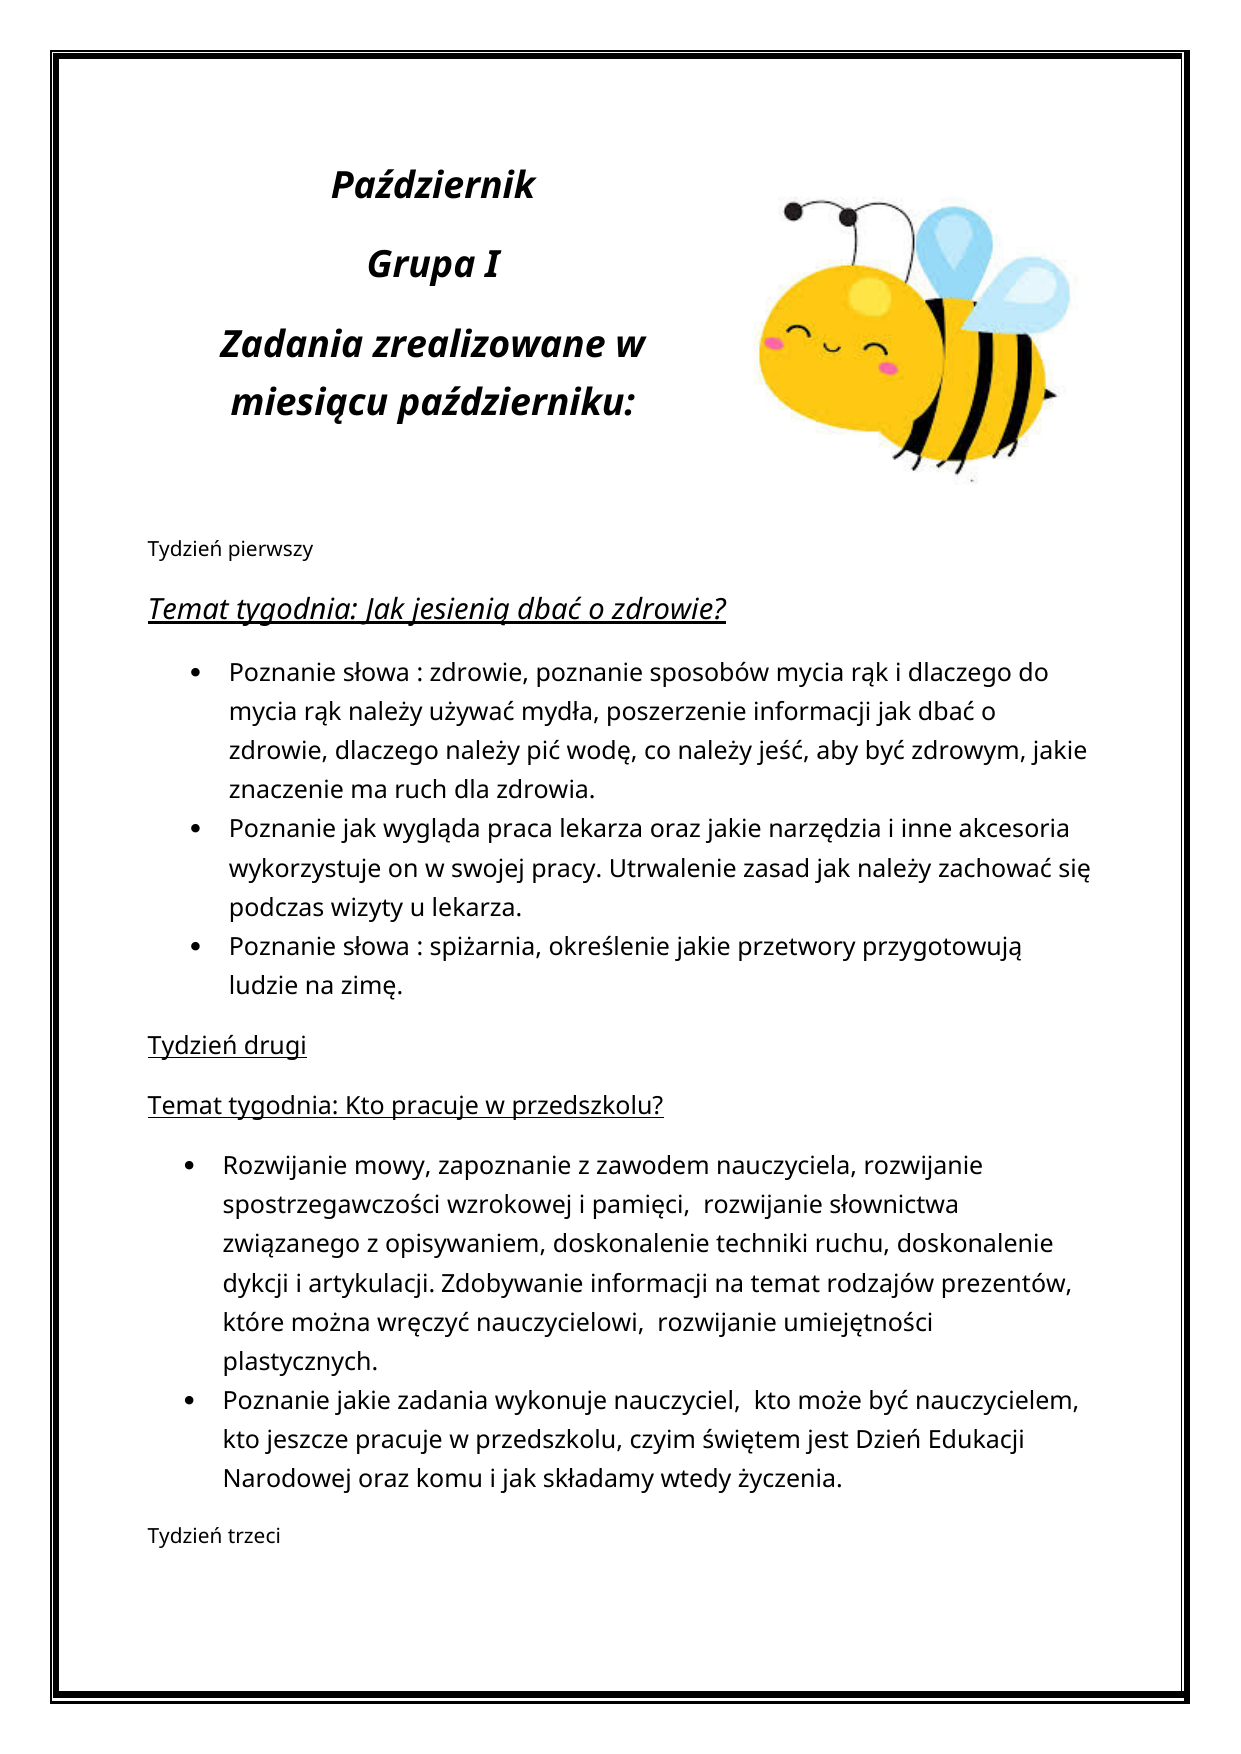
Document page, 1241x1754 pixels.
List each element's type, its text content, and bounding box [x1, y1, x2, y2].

text Październik [147, 158, 741, 209]
text Tydzień pierwszy [147, 534, 1093, 563]
list Rozwijanie mowy, zapoznanie z zawodem nauczyciela, rozwijanie spostrzegawczości wzrokowej i pamięci, rozwijanie słownictwa związanego z opisywaniem, doskonalenie techniki ruchu, doskonalenie dykcji i artykulacji. Zdobywanie informacji na temat rodzajów prezentów, które można wręczyć nauczycielowi, rozwijanie umiejętności plastycznych. [185, 1148, 1093, 1378]
list Poznanie jakie zadania wykonuje nauczyciel, kto może być nauczycielem, kto jeszcze pracuje w przedszkolu, czyim świętem jest Dzień Edukacji Narodowej oraz komu i jak składamy wtedy życzenia. [185, 1383, 1093, 1495]
text Grupa I [147, 237, 741, 288]
list Poznanie słowa : zdrowie, poznanie sposobów mycia rąk i dlaczego do mycia rąk należy używać mydła, poszerzenie informacji jak dbać o zdrowie, dlaczego należy pić wodę, co należy jeść, aby być zdrowym, jakie znaczenie ma ruch dla zdrowia. [191, 654, 1093, 806]
list Poznanie jak wygląda praca lekarza oraz jakie narzędzia i inne akcesoria wykorzystuje on w swojej pracy. Utrwalenie zasad jak należy zachować się podczas wizyty u lekarza. [191, 811, 1093, 923]
text Temat tygodnia: Jak jesienią dbać o zdrowie? [147, 588, 1093, 628]
text Tydzień drugi [147, 1028, 1093, 1062]
text Temat tygodnia: Kto pracuje w przedszkolu? [147, 1088, 1093, 1122]
list Poznanie słowa : spiżarnia, określenie jakie przetwory przygotowują ludzie na zimę. [191, 928, 1093, 1002]
text Tydzień trzeci [147, 1521, 1093, 1549]
text Zadania zrealizowane w miesiącu październiku: [147, 317, 741, 427]
